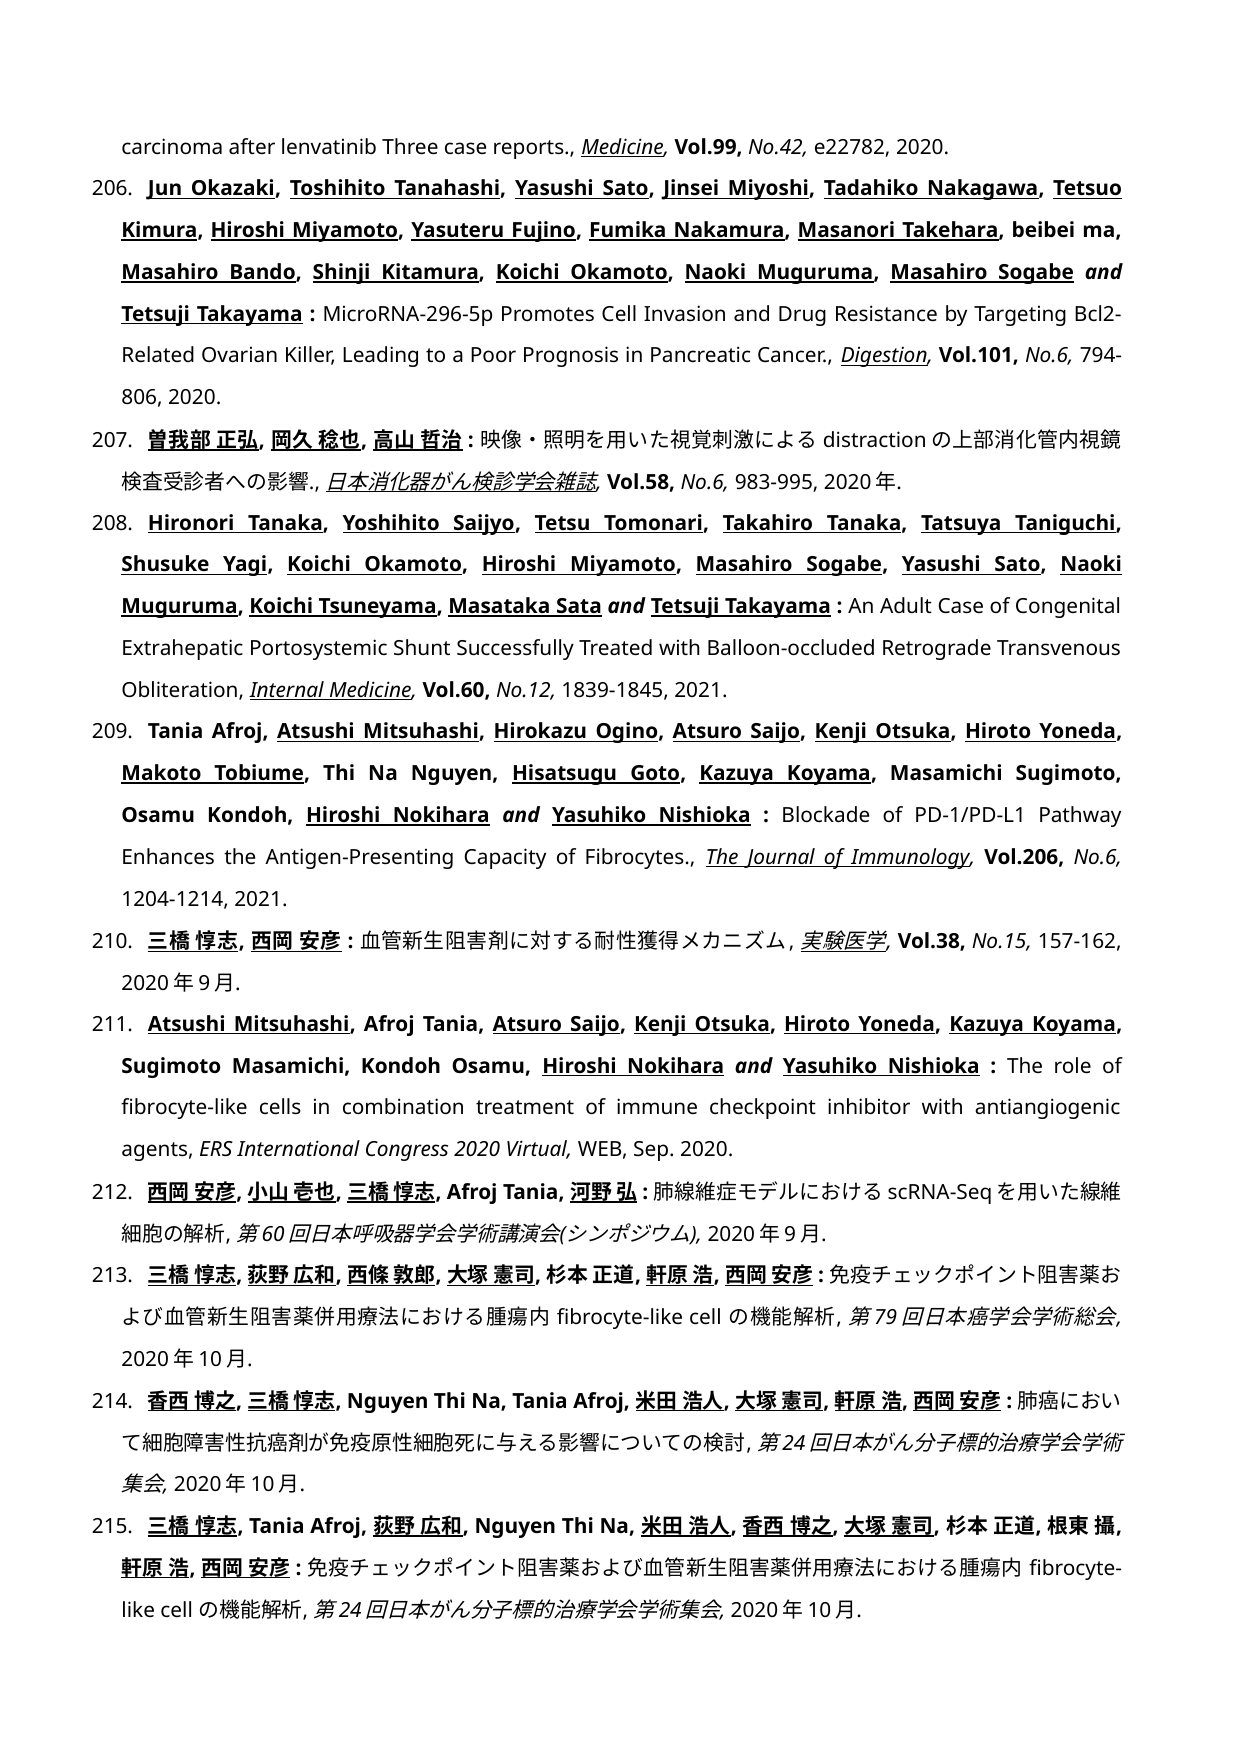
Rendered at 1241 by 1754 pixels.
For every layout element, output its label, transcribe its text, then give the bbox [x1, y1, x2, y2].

list 香西 博之, 三橋 惇志, Nguyen Thi Na, Tania Afroj, 米田 浩人, 大塚 憲司, 軒原 浩, 西岡 安彦 : 肺癌において細胞障害性抗癌剤が免疫原性細胞死に与える影響についての検討, 第24回日本がん分子標的治療学会学術集会, 2020年10月. [92, 1378, 1122, 1503]
list Atsushi Mitsuhashi, Afroj Tania, Atsuro Saijo, Kenji Otsuka, Hiroto Yoneda, Kazuya Koyama, Sugimoto Masamichi, Kondoh Osamu, Hiroshi Nokihara and Yasuhiko Nishioka : The role of fibrocyte-like cells in combination treatment of immune checkpoint inhibitor with antiangiogenic agents, ERS International Congress 2020 Virtual, WEB, Sep. 2020. [92, 1002, 1122, 1169]
list 曽我部 正弘, 岡久 稔也, 高山 哲治 : 映像・照明を用いた視覚刺激によるdistractionの上部消化管内視鏡検査受診者への影響., 日本消化器がん検診学会雑誌, Vol.58, No.6, 983-995, 2020年. [92, 417, 1122, 501]
list Hironori Tanaka, Yoshihito Saijyo, Tetsu Tomonari, Takahiro Tanaka, Tatsuya Taniguchi, Shusuke Yagi, Koichi Okamoto, Hiroshi Miyamoto, Masahiro Sogabe, Yasushi Sato, Naoki Muguruma, Koichi Tsuneyama, Masataka Sata and Tetsuji Takayama : An Adult Case of Congenital Extrahepatic Portosystemic Shunt Successfully Treated with Balloon-occluded Retrograde Transvenous Obliteration, Internal Medicine, Vol.60, No.12, 1839-1845, 2021. [92, 501, 1122, 710]
list 三橋 惇志, 荻野 広和, 西條 敦郎, 大塚 憲司, 杉本 正道, 軒原 浩, 西岡 安彦 : 免疫チェックポイント阻害薬および血管新生阻害薬併用療法における腫瘍内 fibrocyte-like cell の機能解析, 第79回日本癌学会学術総会, 2020年10月. [92, 1253, 1122, 1378]
list 西岡 安彦, 小山 壱也, 三橋 惇志, Afroj Tania, 河野 弘 : 肺線維症モデルにおけるscRNA-Seqを用いた線維細胞の解析, 第60回日本呼吸器学会学術講演会(シンポジウム), 2020年9月. [92, 1169, 1122, 1253]
list 三橋 惇志, Tania Afroj, 荻野 広和, Nguyen Thi Na, 米田 浩人, 香西 博之, 大塚 憲司, 杉本 正道, 根東 攝, 軒原 浩, 西岡 安彦 : 免疫チェックポイント阻害薬および血管新生阻害薬併用療法における腫瘍内 fibrocyte-like cell の機能解析, 第24回日本がん分子標的治療学会学術集会, 2020年10月. [92, 1503, 1122, 1629]
list Tania Afroj, Atsushi Mitsuhashi, Hirokazu Ogino, Atsuro Saijo, Kenji Otsuka, Hiroto Yoneda, Makoto Tobiume, Thi Na Nguyen, Hisatsugu Goto, Kazuya Koyama, Masamichi Sugimoto, Osamu Kondoh, Hiroshi Nokihara and Yasuhiko Nishioka : Blockade of PD-1/PD-L1 Pathway Enhances the Antigen-Presenting Capacity of Fibrocytes., The Journal of Immunology, Vol.206, No.6, 1204-1214, 2021. [92, 710, 1122, 919]
list 三橋 惇志, 西岡 安彦 : 血管新生阻害剤に対する耐性獲得メカニズム, 実験医学, Vol.38, No.15, 157-162, 2020年9月. [92, 919, 1122, 1002]
list Jun Okazaki, Toshihito Tanahashi, Yasushi Sato, Jinsei Miyoshi, Tadahiko Nakagawa, Tetsuo Kimura, Hiroshi Miyamoto, Yasuteru Fujino, Fumika Nakamura, Masanori Takehara, beibei ma, Masahiro Bando, Shinji Kitamura, Koichi Okamoto, Naoki Muguruma, Masahiro Sogabe and Tetsuji Takayama : MicroRNA-296-5p Promotes Cell Invasion and Drug Resistance by Targeting Bcl2-Related Ovarian Killer, Leading to a Poor Prognosis in Pancreatic Cancer., Digestion, Vol.101, No.6, 794-806, 2020. [92, 167, 1122, 417]
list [92, 125, 1122, 167]
